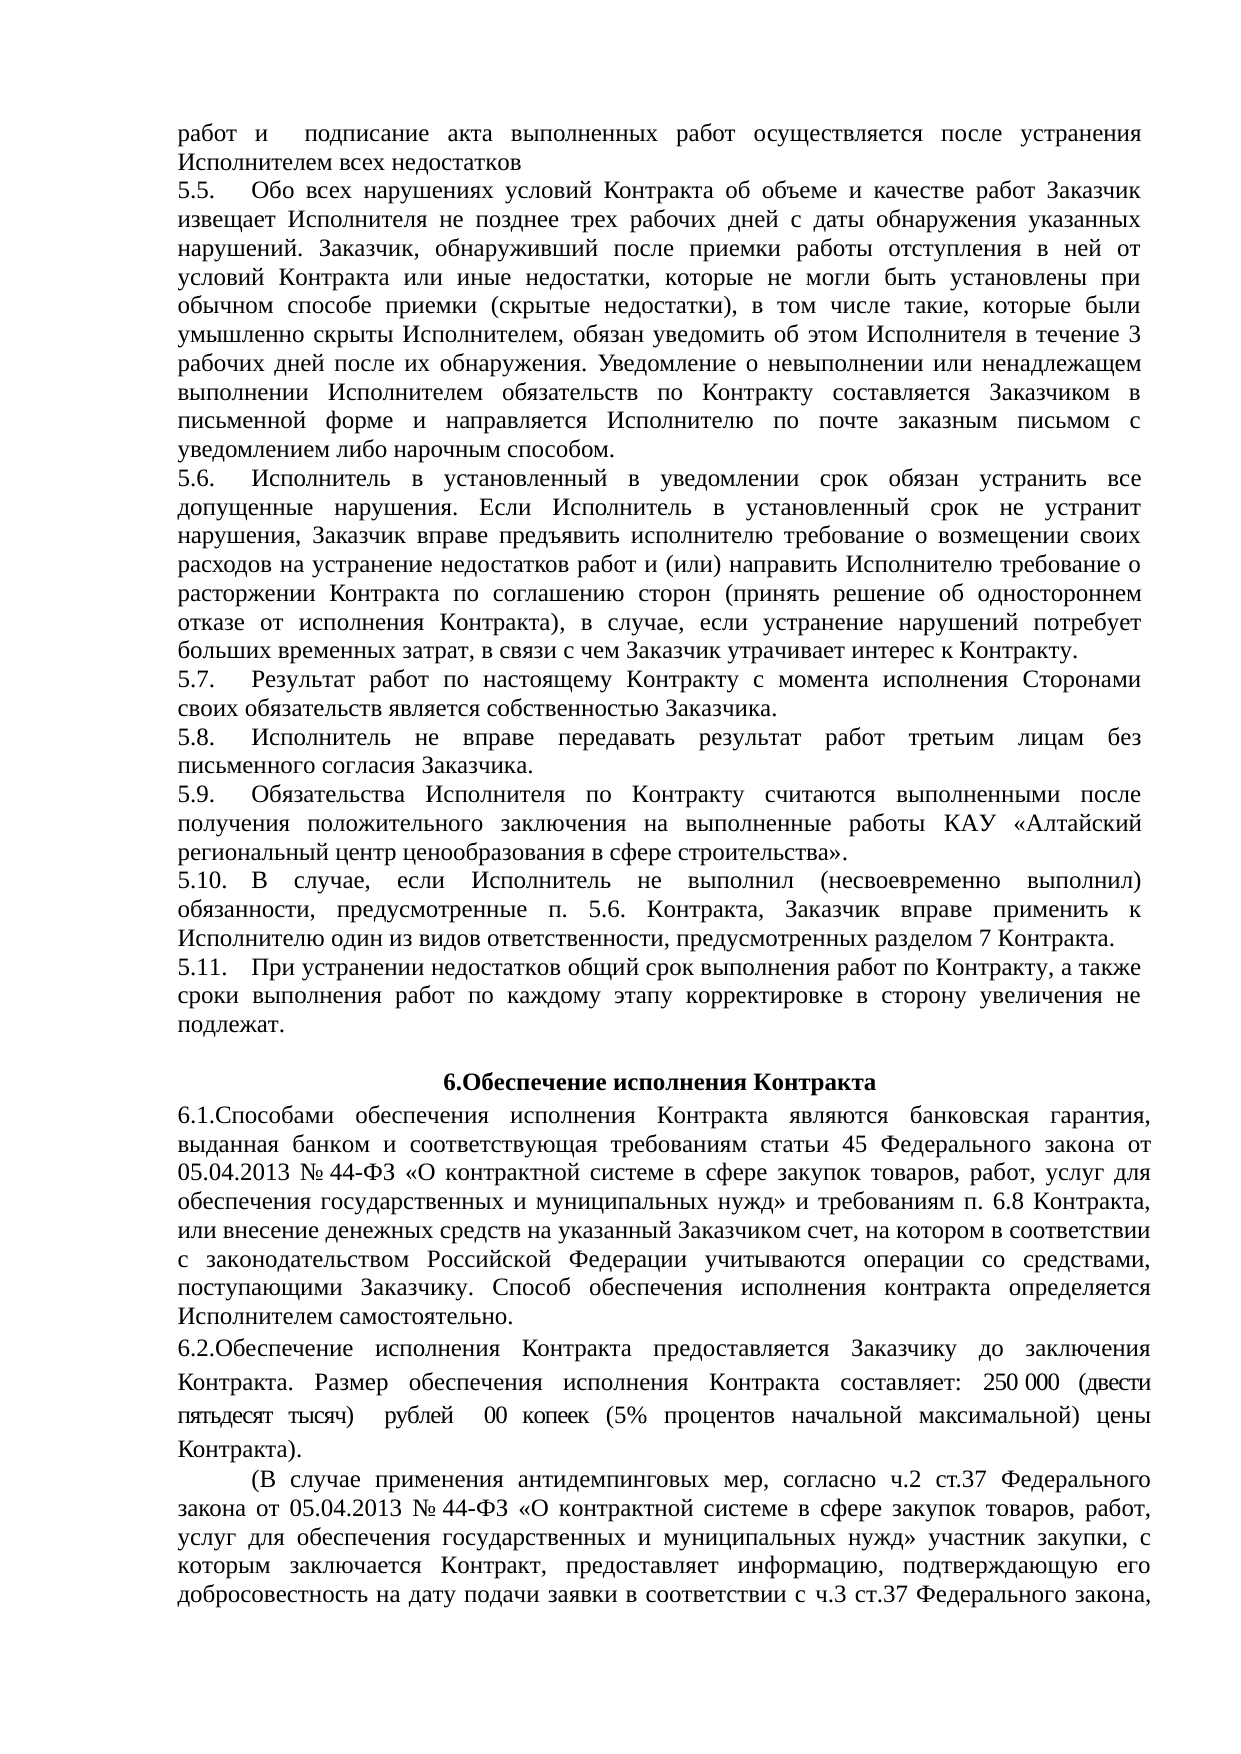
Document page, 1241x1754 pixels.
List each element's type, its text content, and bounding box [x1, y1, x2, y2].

text 6.2.Обеспечение исполнения Контракта предоставляется Заказчику до заключения Контракта. Размер обеспечения исполнения Контракта составляет: 250 000 (двести пятьдесят тысяч) рублей 00 копеек (5% процентов начальной максимальной) цены Контракта). [177, 1330, 1152, 1464]
list Результат работ по настоящему Контракту с момента исполнения Сторонами своих обязательств является собственностью Заказчика. [177, 664, 1142, 722]
list Обо всех нарушениях условий Контракта об объеме и качестве работ Заказчик извещает Исполнителя не позднее трех рабочих дней с даты обнаружения указанных нарушений. Заказчик, обнаруживший после приемки работы отступления в ней от условий Контракта или иные недостатки, которые не могли быть установлены при обычном способе приемки (скрытые недостатки), в том числе такие, которые были умышленно скрыты Исполнителем, обязан уведомить об этом Исполнителя в течение 3 рабочих дней после их обнаружения. Уведомление о невыполнении или ненадлежащем выполнении Исполнителем обязательств по Контракту составляется Заказчиком в письменной форме и направляется Исполнителю по почте заказным письмом с уведомлением либо нарочным способом. [177, 176, 1142, 463]
list Обязательства Исполнителя по Контракту считаются выполненными после получения положительного заключения на выполненные работы КАУ «Алтайский региональный центр ценообразования в сфере строительства». [177, 779, 1142, 866]
text 6.1.Способами обеспечения исполнения Контракта являются банковская гарантия, выданная банком и соответствующая требованиям статьи 45 Федерального закона от 05.04.2013 № 44-ФЗ «О контрактной системе в сфере закупок товаров, работ, услуг для обеспечения государственных и муниципальных нужд» и требованиям п. 6.8 Контракта, или внесение денежных средств на указанный Заказчиком счет, на котором в соответствии с законодательством Российской Федерации учитываются операции со средствами, поступающими Заказчику. Способ обеспечения исполнения контракта определяется Исполнителем самостоятельно. [177, 1100, 1152, 1330]
list Исполнитель не вправе передавать результат работ третьим лицам без письменного согласия Заказчика. [177, 722, 1142, 779]
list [177, 118, 1142, 176]
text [177, 1464, 1152, 1608]
list Исполнитель в установленный в уведомлении срок обязан устранить все допущенные нарушения. Если Исполнитель в установленный срок не устранит нарушения, Заказчик вправе предъявить исполнителю требование о возмещении своих расходов на устранение недостатков работ и (или) направить Исполнителю требование о расторжении Контракта по соглашению сторон (принять решение об одностороннем отказе от исполнения Контракта), в случае, если устранение нарушений потребует больших временных затрат, в связи с чем Заказчик утрачивает интерес к Контракту. [177, 463, 1142, 664]
list В случае, если Исполнитель не выполнил (несвоевременно выполнил) обязанности, предусмотренные п. 5.6. Контракта, Заказчик вправе применить к Исполнителю один из видов ответственности, предусмотренных разделом 7 Контракта. [177, 866, 1142, 952]
text 6.Обеспечение исполнения Контракта [177, 1067, 1142, 1096]
list При устранении недостатков общий срок выполнения работ по Контракту, а также сроки выполнения работ по каждому этапу корректировке в сторону увеличения не подлежат. [177, 952, 1142, 1038]
